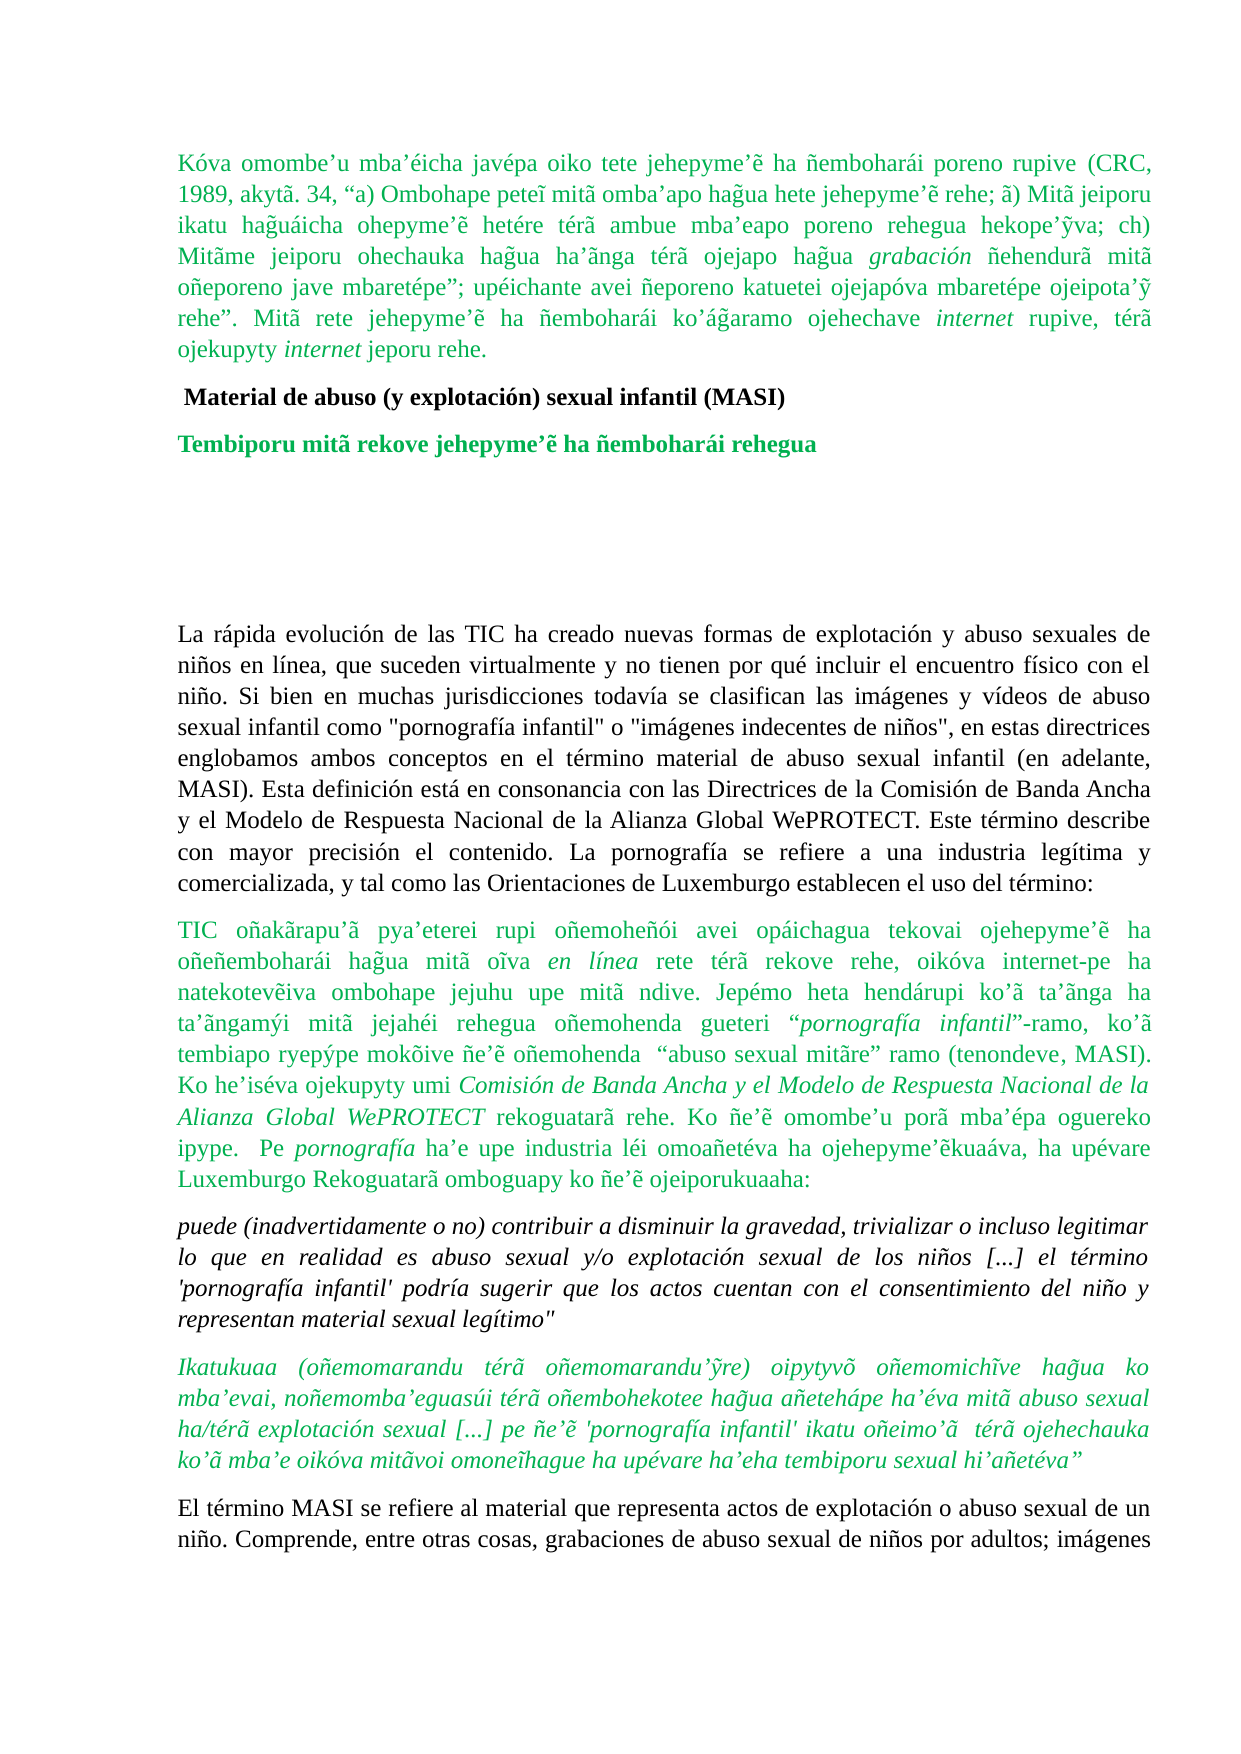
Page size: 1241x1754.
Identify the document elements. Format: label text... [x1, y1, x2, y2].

text Material de abuso (y explotación) sexual infantil (MASI) [177, 382, 1152, 410]
text Kóva omombe’u mba’éicha javépa oiko tete jehepyme’ẽ ha ñemboharái poreno rupive (CRC, 1989, akytã. 34, “a) Ombohape peteĩ mitã omba’apo hag̃ua hete jehepyme’ẽ rehe; ã) Mitã jeiporu ikatu hag̃uáicha ohepyme’ẽ hetére térã ambue mba’eapo poreno rehegua hekope’ỹva; ch) Mitãme jeiporu ohechauka hag̃ua ha’ãnga térã ojejapo hag̃ua grabación ñehendurã mitã oñeporeno jave mbaretépe”; upéichante avei ñeporeno katuetei ojejapóva mbaretépe ojeipota’ỹ rehe”. Mitã rete jehepyme’ẽ ha ñemboharái ko’ág̃aramo ojehechave internet rupive, térã ojekupyty internet jeporu rehe. [177, 148, 1152, 363]
text TIC oñakãrapu’ã pya’eterei rupi oñemoheñói avei opáichagua tekovai ojehepyme’ẽ ha oñeñemboharái hag̃ua mitã oĩva en línea rete térã rekove rehe, oikóva internet-pe ha natekotevẽiva ombohape jejuhu upe mitã ndive. Jepémo heta hendárupi ko’ã ta’ãnga ha ta’ãngamýi mitã jejahéi rehegua oñemohenda gueteri “pornografía infantil”-ramo, ko’ã tembiapo ryepýpe mokõive ñe’ẽ oñemohenda “abuso sexual mitãre” ramo (tenondeve, MASI). Ko he’iséva ojekupyty umi Comisión de Banda Ancha y el Modelo de Respuesta Nacional de la Alianza Global WePROTECT rekoguatarã rehe. Ko ñe’ẽ omombe’u porã mba’épa oguereko ipype. Pe pornografía ha’e upe industria léi omoañetéva ha ojehepyme’ẽkuaáva, ha upévare Luxemburgo Rekoguatarã omboguapy ko ñe’ẽ ojeiporukuaaha: [177, 915, 1152, 1192]
text Tembiporu mitã rekove jehepyme’ẽ ha ñemboharái rehegua [177, 429, 1152, 458]
text La rápida evolución de las TIC ha creado nuevas formas de explotación y abuso sexuales de niños en línea, que suceden virtualmente y no tienen por qué incluir el encuentro físico con el niño. Si bien en muchas jurisdicciones todavía se clasifican las imágenes y vídeos de abuso sexual infantil como "pornografía infantil" o "imágenes indecentes de niños", en estas directrices englobamos ambos conceptos en el término material de abuso sexual infantil (en adelante, MASI). Esta definición está en consonancia con las Directrices de la Comisión de Banda Ancha y el Modelo de Respuesta Nacional de la Alianza Global WePROTECT. Este término describe con mayor precisión el contenido. La pornografía se refiere a una industria legítima y comercializada, y tal como las Orientaciones de Luxemburgo establecen el uso del término: [177, 619, 1152, 896]
text puede (inadvertidamente o no) contribuir a disminuir la gravedad, trivializar o incluso legitimar lo que en realidad es abuso sexual y/o explotación sexual de los niños [...] el término 'pornografía infantil' podría sugerir que los actos cuentan con el consentimiento del niño y representan material sexual legítimo" [177, 1211, 1152, 1333]
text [177, 1493, 1152, 1553]
text Ikatukuaa (oñemomarandu térã oñemomarandu’ỹre) oipytyvõ oñemomichĩve hag̃ua ko mba’evai, noñemomba’eguasúi térã oñembohekotee hag̃ua añetehápe ha’éva mitã abuso sexual ha/térã explotación sexual [...] pe ñe’ẽ 'pornografía infantil' ikatu oñeimo’ã térã ojehechauka ko’ã mba’e oikóva mitãvoi omoneĩhague ha upévare ha’eha tembiporu sexual hi’añetéva” [177, 1352, 1152, 1474]
